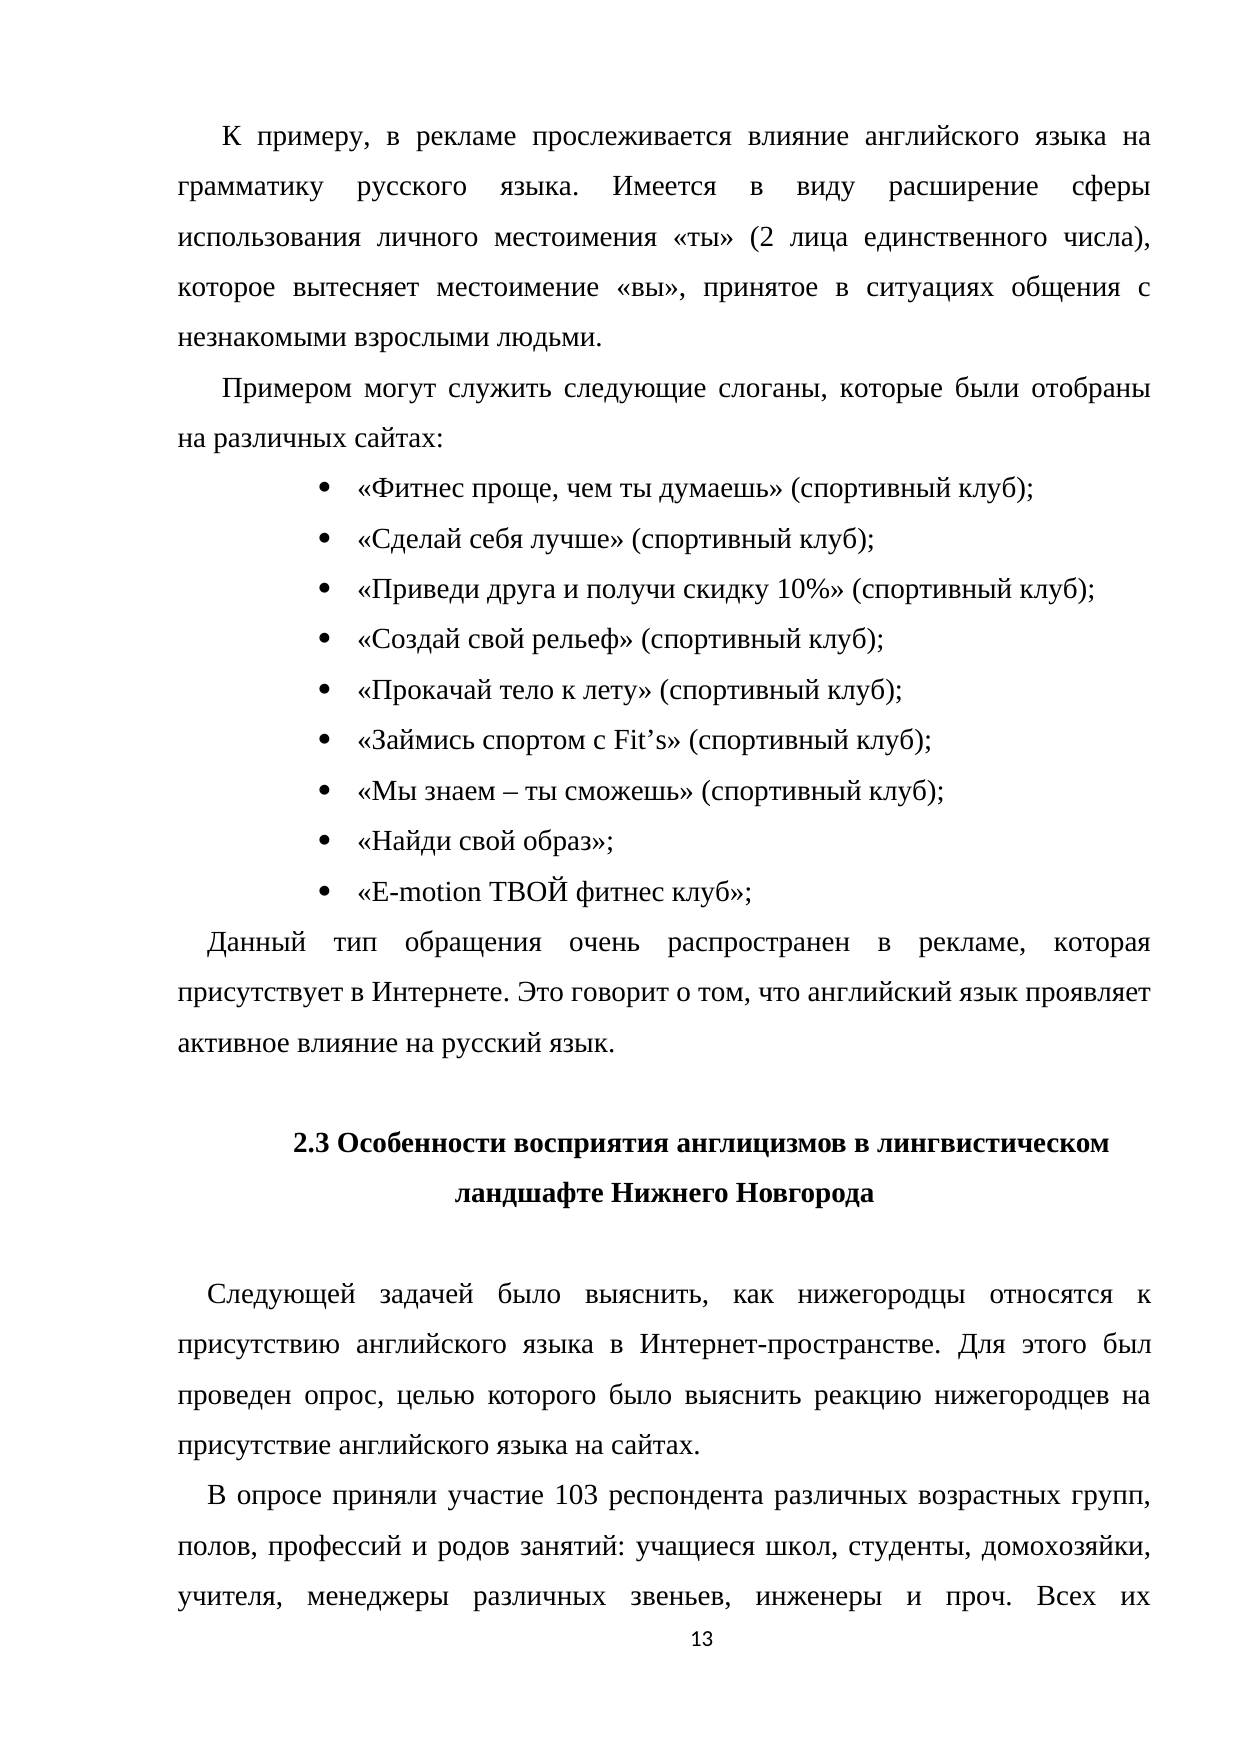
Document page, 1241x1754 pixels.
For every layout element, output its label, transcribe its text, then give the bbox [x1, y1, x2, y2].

text 2.3 Особенности восприятия англицизмов в лингвистическом ландшафте Нижнего Новгорода [177, 1125, 1152, 1209]
list Примером могут служить следующие слоганы, которые были отобраны на различных сайтах: [177, 370, 1152, 453]
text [177, 1477, 1152, 1612]
list «Приведи друга и получи скидку 10%» (спортивный клуб); [319, 571, 1152, 605]
text Следующей задачей было выяснить, как нижегородцы относятся к присутствию английского языка в Интернет-пространстве. Для этого был проведен опрос, целью которого было выяснить реакцию нижегородцев на присутствие английского языка на сайтах. [177, 1276, 1152, 1461]
list «Прокачай тело к лету» (спортивный клуб); [319, 672, 1152, 706]
list «Займись спортом с Fit’s» (спортивный клуб); [319, 722, 1152, 756]
list «E-motion ТВОЙ фитнес клуб»; [319, 874, 1152, 907]
list «Сделай себя лучше» (спортивный клуб); [319, 521, 1152, 554]
list «Найди свой образ»; [319, 823, 1152, 857]
list «Фитнес проще, чем ты думаешь» (спортивный клуб); [319, 470, 1152, 504]
list «Мы знаем – ты сможешь» (спортивный клуб); [319, 773, 1152, 806]
list «Создай свой рельеф» (спортивный клуб); [319, 622, 1152, 655]
list Данный тип обращения очень распространен в рекламе, которая присутствует в Интернете. Это говорит о том, что английский язык проявляет активное влияние на русский язык. [177, 924, 1152, 1058]
list К примеру, в рекламе прослеживается влияние английского языка на грамматику русского языка. Имеется в виду расширение сферы использования личного местоимения «ты» (2 лица единственного числа), которое вытесняет местоимение «вы», принятое в ситуациях общения с незнакомыми взрослыми людьми. [177, 118, 1152, 353]
